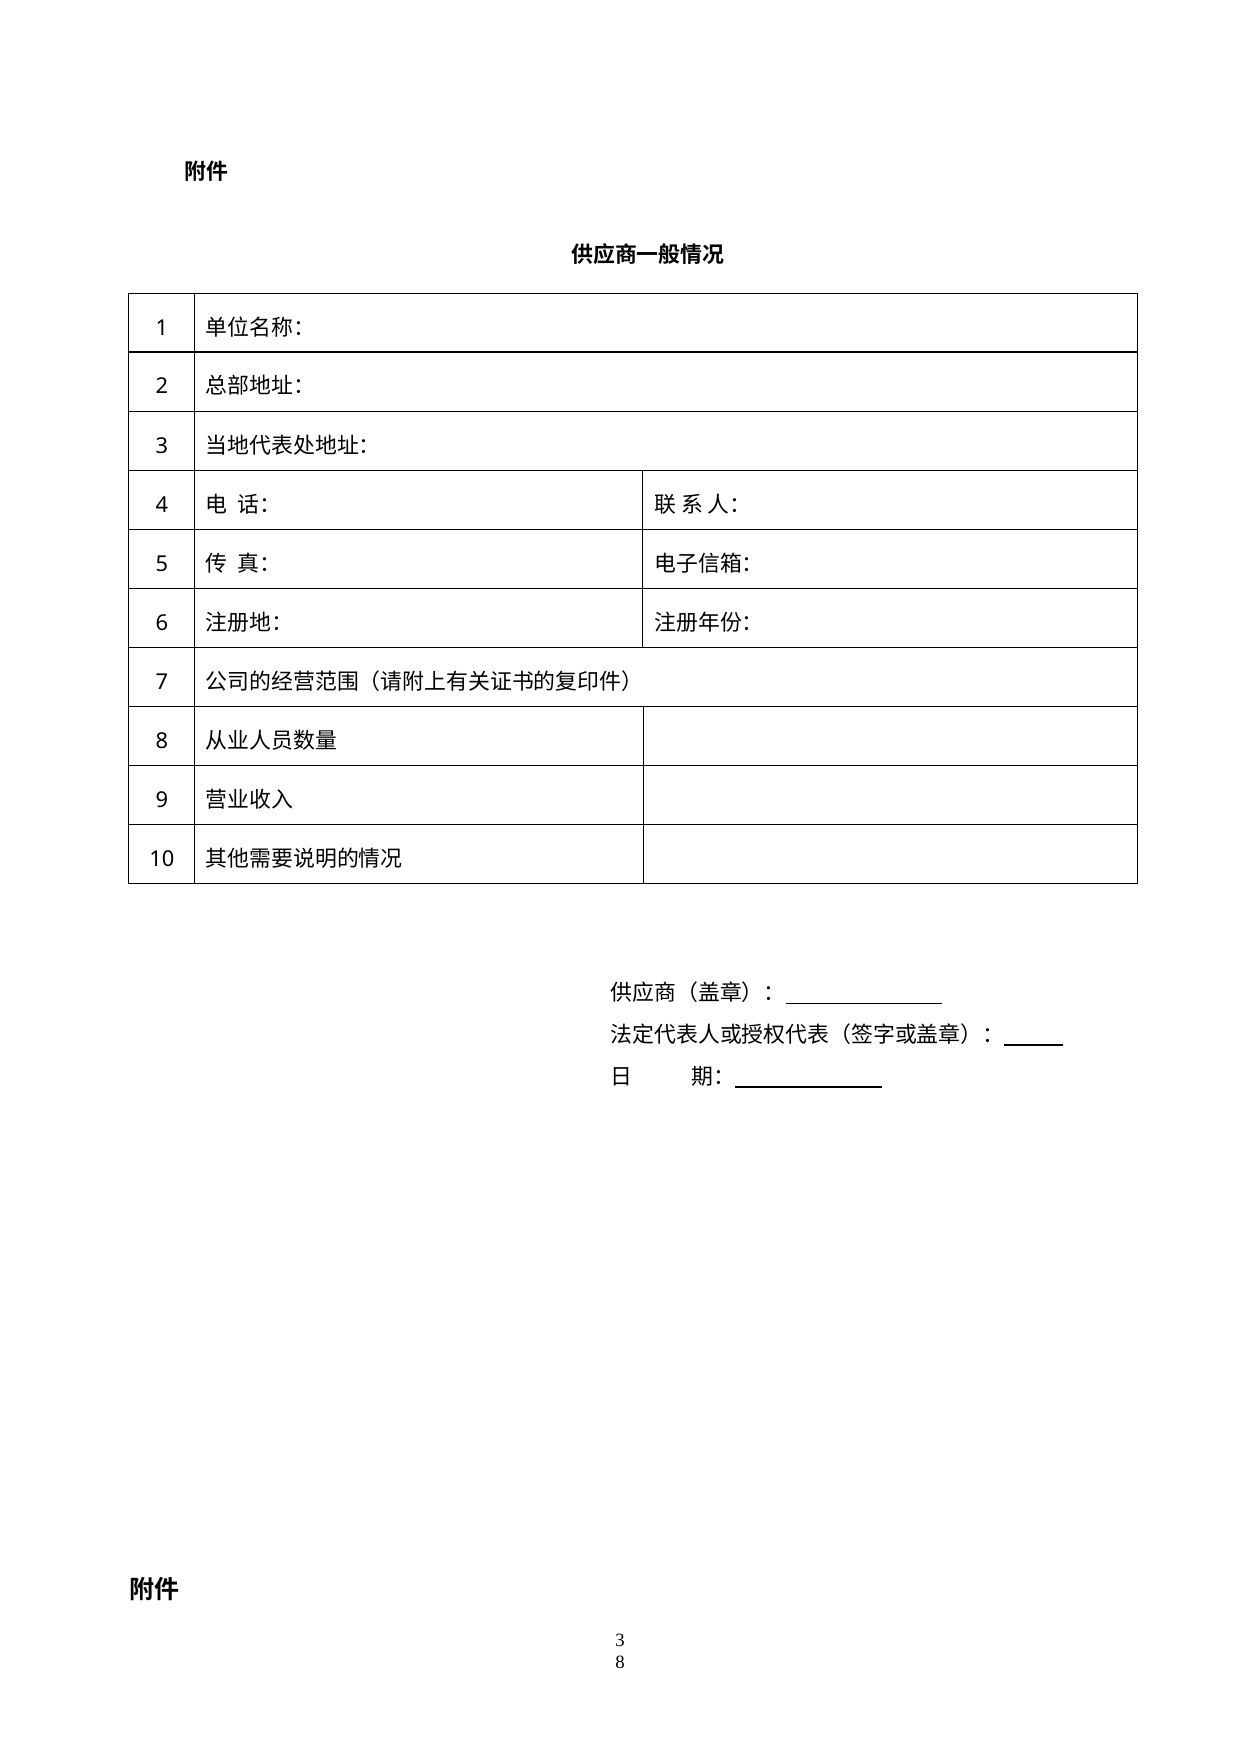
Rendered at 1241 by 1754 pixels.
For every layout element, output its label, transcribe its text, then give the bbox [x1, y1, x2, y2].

table_cell 电子信箱： [643, 530, 1137, 588]
table_header 1 [129, 294, 194, 351]
table_cell 总部地址： [195, 353, 1137, 411]
table_cell 其他需要说明的情况 [195, 825, 643, 883]
text 供应商（盖章）： [129, 967, 1111, 1009]
table_cell [644, 825, 1137, 883]
text 法定代表人或授权代表（签字或盖章）： [129, 1009, 1111, 1051]
table_cell 8 [129, 707, 194, 765]
table_cell 当地代表处地址： [195, 412, 1137, 469]
table_cell 联 系 人： [643, 471, 1137, 529]
table_cell 2 [129, 353, 194, 411]
table_cell 3 [129, 412, 194, 469]
text 附件 [129, 146, 1111, 187]
table_cell 电 话： [195, 471, 642, 529]
table_cell 5 [129, 530, 194, 588]
table_header 单位名称： [195, 294, 1137, 351]
table_cell 传 真： [195, 530, 642, 588]
table_cell [644, 707, 1137, 765]
text 附件 [129, 1569, 1111, 1605]
table_cell 公司的经营范围（请附上有关证书的复印件） [195, 648, 1137, 706]
table_cell 营业收入 [195, 766, 643, 824]
text 供应商一般情况 [129, 229, 1111, 271]
table_cell 注册地： [195, 589, 642, 647]
table_cell 4 [129, 471, 194, 529]
text 日 期： [129, 1051, 1111, 1092]
table_cell 6 [129, 589, 194, 647]
table_cell 注册年份： [643, 589, 1137, 647]
table_cell [644, 766, 1137, 824]
table_cell 7 [129, 648, 194, 706]
table_cell 从业人员数量 [195, 707, 643, 765]
table_cell 10 [129, 825, 194, 883]
table_cell 9 [129, 766, 194, 824]
